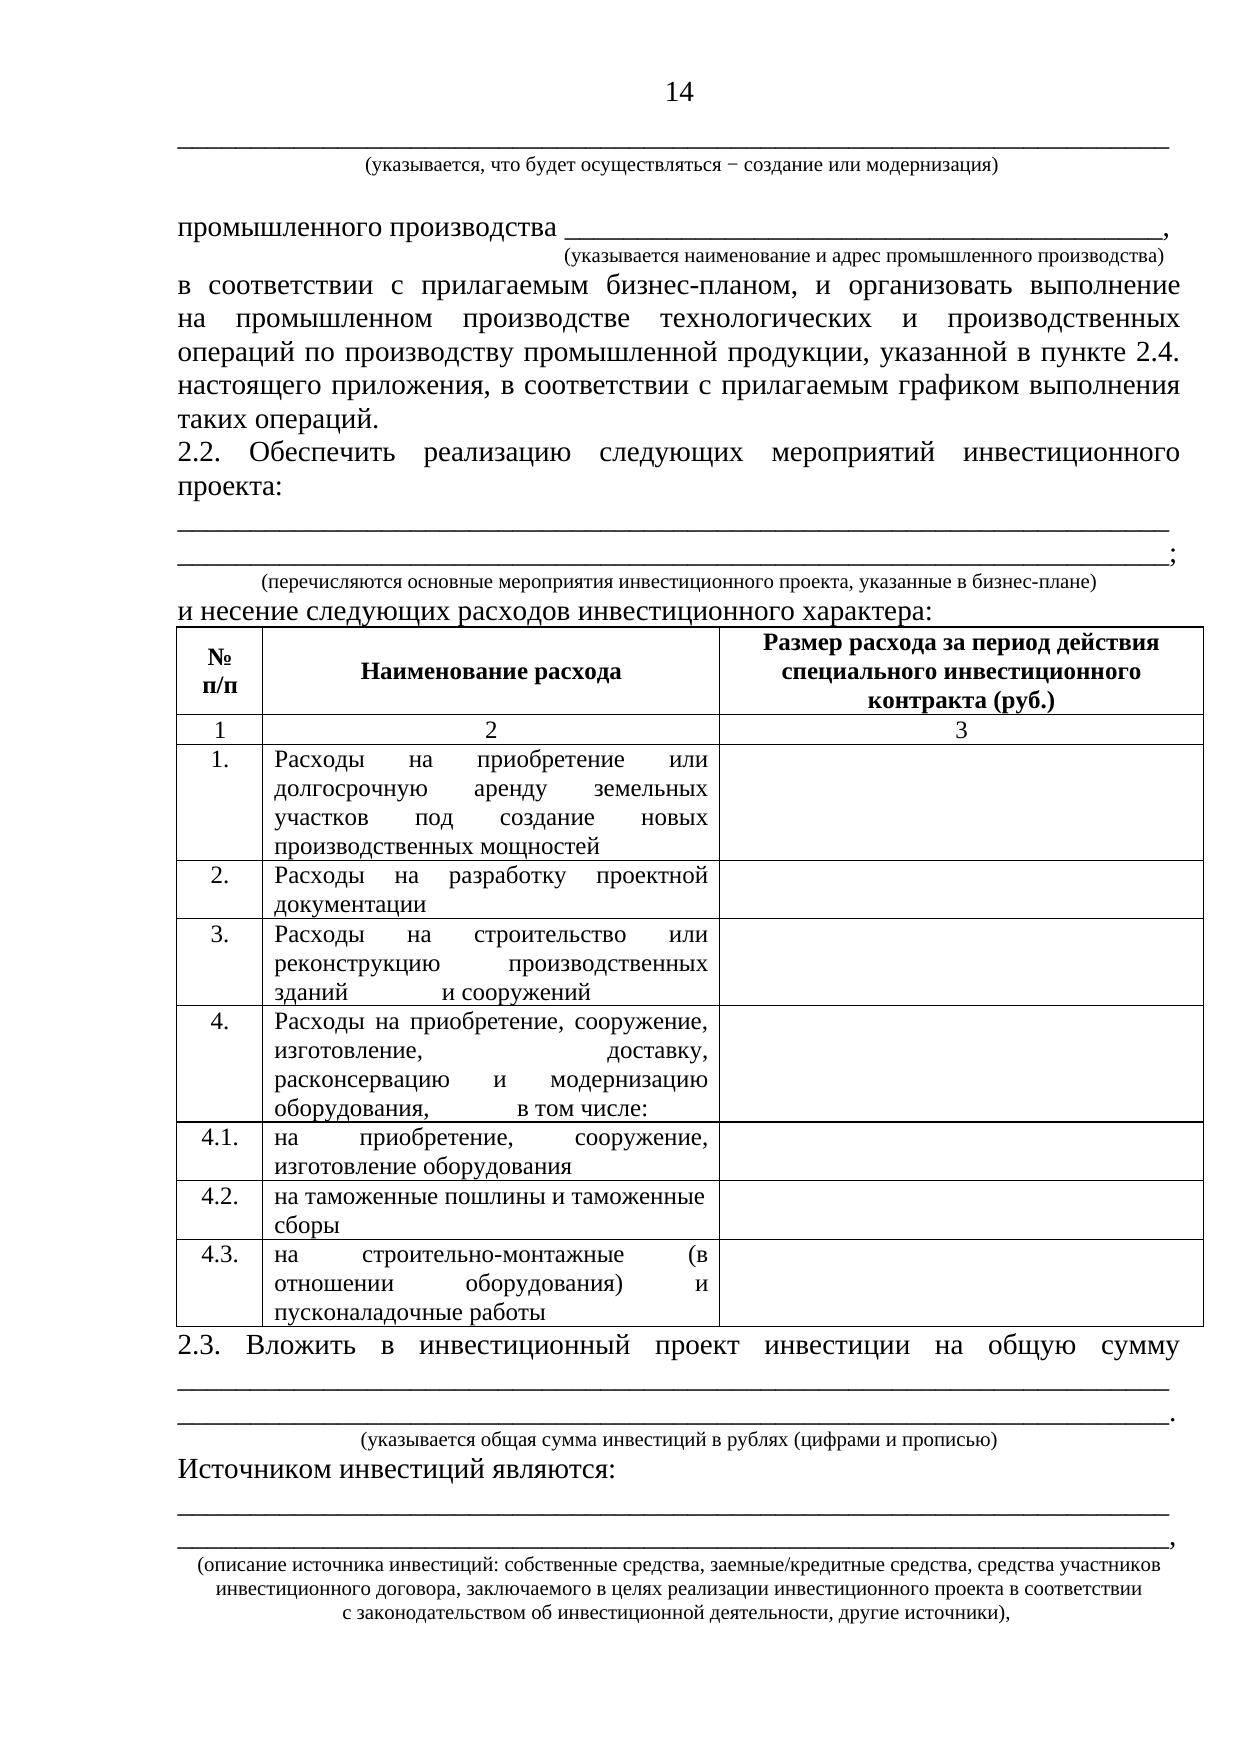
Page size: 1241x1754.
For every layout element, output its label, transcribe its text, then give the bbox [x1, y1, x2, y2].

text ____________________________________________________________________ [177, 118, 1181, 152]
table_cell [720, 1181, 1203, 1238]
table_cell на таможенные пошлины и таможенные сборы [263, 1181, 719, 1238]
table_header Размер расхода за период действия специального инвестиционного контракта (руб.) [720, 628, 1203, 714]
table_cell 4.3. [177, 1240, 262, 1326]
text 2.2. Обеспечить реализацию следующих мероприятий инвестиционного проекта: ________________________________________________________________________________________________________________________________________; [177, 434, 1181, 569]
table_cell на приобретение, сооружение, изготовление оборудования [263, 1123, 719, 1180]
table_cell 2. [177, 861, 262, 918]
table_cell [720, 1006, 1203, 1121]
text (описание источника инвестиций: собственные средства, заемные/кредитные средства, средства участников инвестиционного договора, заключаемого в целях реализации инвестиционного проекта в соответствии [177, 1552, 1181, 1600]
text (перечисляются основные мероприятия инвестиционного проекта, указанные в бизнес-плане) [177, 569, 1181, 593]
table_cell 2 [263, 715, 719, 743]
table_cell [720, 1123, 1203, 1180]
text (указывается наименование и адрес промышленного производства) [177, 243, 1181, 267]
table_cell 3. [177, 919, 262, 1005]
table_cell 3 [720, 715, 1203, 743]
table_cell [720, 745, 1203, 859]
table_cell [720, 919, 1203, 1005]
text и несение следующих расходов инвестиционного характера: [177, 593, 1181, 626]
table_cell на строительно-монтажные (в отношении оборудования) и пусконаладочные работы [263, 1240, 719, 1326]
text 2.3. Вложить в инвестиционный проект инвестиции на общую сумму ________________________________________________________________________________________________________________________________________. [177, 1327, 1181, 1427]
table_cell 4.2. [177, 1181, 262, 1238]
text (указывается, что будет осуществляться − создание или модернизация) [177, 152, 1181, 176]
table_cell 1 [177, 715, 262, 743]
text с законодательством об инвестиционной деятельности, другие источники), [177, 1600, 1181, 1624]
table_cell [720, 1240, 1203, 1326]
text (указывается общая сумма инвестиций в рублях (цифрами и прописью) [177, 1427, 1181, 1451]
table_header № п/п [177, 628, 262, 714]
table_cell Расходы на разработку проектной документации [263, 861, 719, 918]
table_cell 4. [177, 1006, 262, 1121]
table_cell [720, 861, 1203, 918]
table_cell Расходы на строительство или реконструкцию производственных зданий и сооружений [263, 919, 719, 1005]
text в соответствии с прилагаемым бизнес-планом, и организовать выполнение на промышленном производстве технологических и производственных операций по производству промышленной продукции, указанной в пункте 2.4. настоящего приложения, в соответствии с прилагаемым графиком выполнения таких операций. [177, 267, 1181, 434]
table_header Наименование расхода [263, 628, 719, 714]
table_cell 4.1. [177, 1123, 262, 1180]
text промышленного производства _________________________________________, [177, 209, 1181, 243]
table_cell Расходы на приобретение, сооружение, изготовление, доставку, расконсервацию и модернизацию оборудования, в том числе: [263, 1006, 719, 1121]
table_cell 1. [177, 745, 262, 859]
text Источником инвестиций являются: ________________________________________________________________________________________________________________________________________, [177, 1451, 1181, 1552]
table_cell Расходы на приобретение или долгосрочную аренду земельных участков под создание новых производственных мощностей [263, 745, 719, 859]
